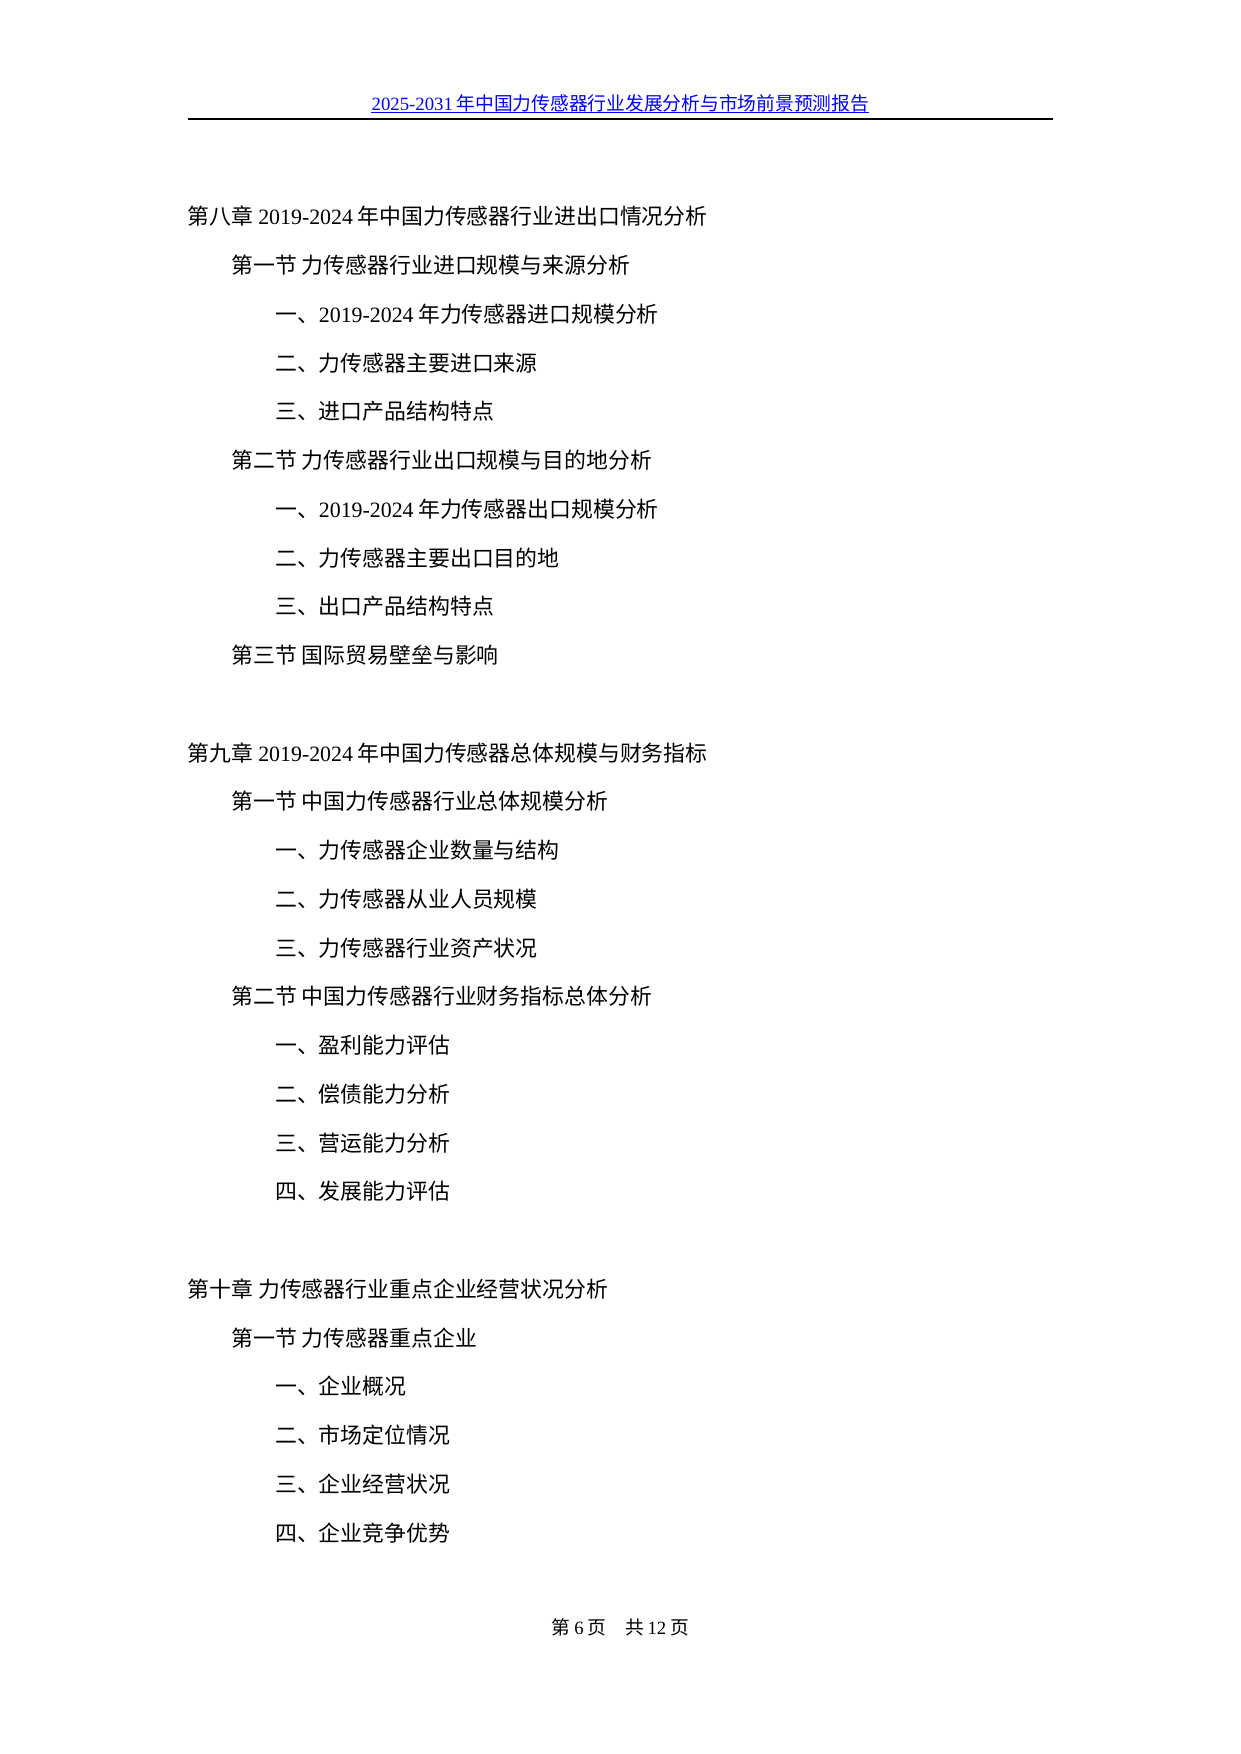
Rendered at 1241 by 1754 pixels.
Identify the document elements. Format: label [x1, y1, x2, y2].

text [187, 150, 1053, 1548]
